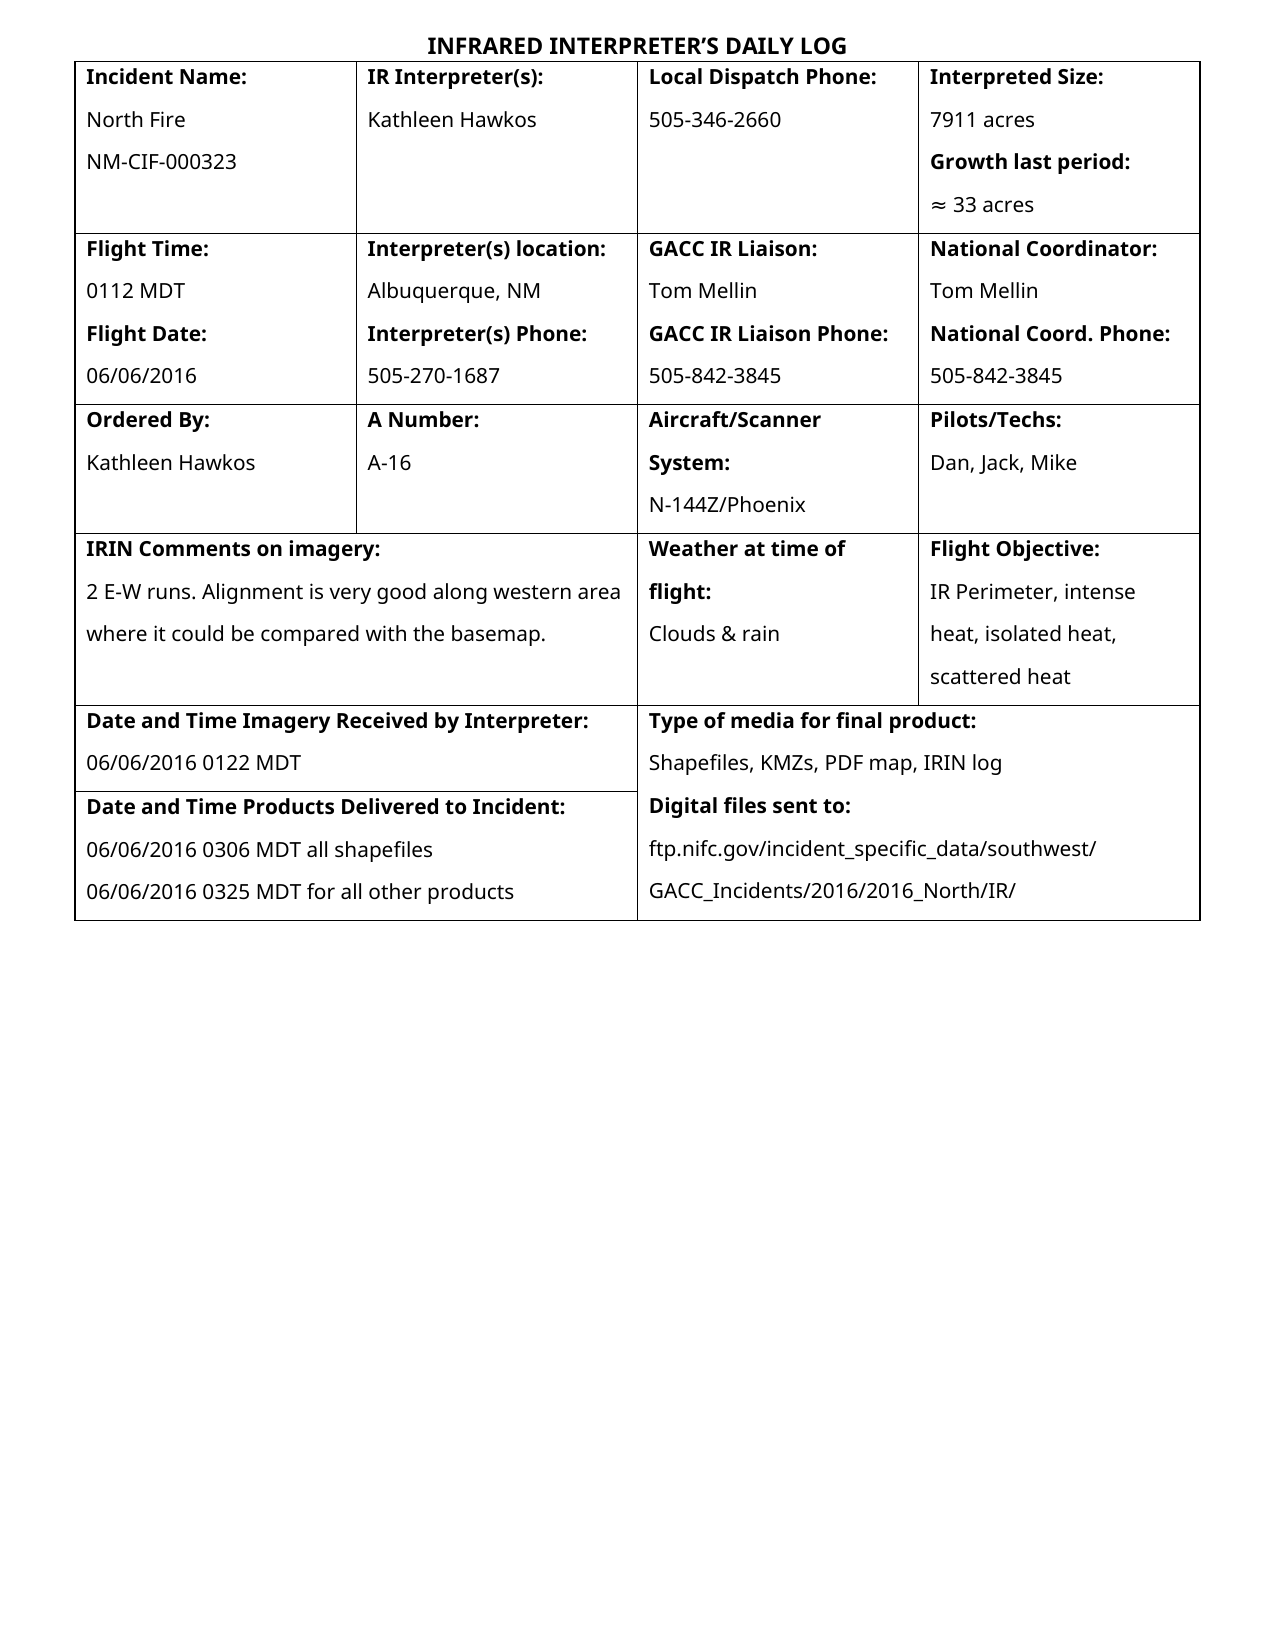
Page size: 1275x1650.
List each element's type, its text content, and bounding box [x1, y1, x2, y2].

table_cell IRIN Comments on imagery: 2 E-W runs. Alignment is very good along western area where it could be compared with the basemap. [76, 534, 637, 705]
table_cell Flight Time: 0112 MDT Flight Date: 06/06/2016 [76, 234, 356, 404]
table_header IR Interpreter(s): Kathleen Hawkos [357, 62, 637, 233]
table_header Interpreted Size: 7911 acres Growth last period: ≈ 33 acres [919, 62, 1199, 233]
table_cell Aircraft/Scanner System: N-144Z/Phoenix [638, 405, 918, 533]
table_cell Date and Time Products Delivered to Incident: 06/06/2016 0306 MDT all shapefiles 06/06/2016 0325 MDT for all other products [76, 792, 637, 920]
table_cell GACC IR Liaison: Tom Mellin GACC IR Liaison Phone: 505-842-3845 [638, 234, 918, 404]
table_cell Interpreter(s) location: Albuquerque, NM Interpreter(s) Phone: 505-270-1687 [357, 234, 637, 404]
table_cell Date and Time Imagery Received by Interpreter: 06/06/2016 0122 MDT [76, 706, 637, 791]
table_cell Flight Objective: IR Perimeter, intense heat, isolated heat, scattered heat [919, 534, 1199, 705]
table_cell Pilots/Techs: Dan, Jack, Mike [919, 405, 1199, 533]
table_cell Weather at time of flight: Clouds & rain [638, 534, 918, 705]
table_cell Type of media for final product: Shapefiles, KMZs, PDF map, IRIN log Digital files sent to: ftp.nifc.gov/incident_specific_data/southwest/GACC_Incidents/2016/2016_North/IR/ [638, 706, 1199, 920]
table_cell Ordered By: Kathleen Hawkos [76, 405, 356, 533]
table_cell National Coordinator: Tom Mellin National Coord. Phone: 505-842-3845 [919, 234, 1199, 404]
table_header Local Dispatch Phone: 505-346-2660 [638, 62, 918, 233]
table_cell A Number: A-16 [357, 405, 637, 533]
table_header Incident Name: North Fire NM-CIF-000323 [76, 62, 356, 233]
